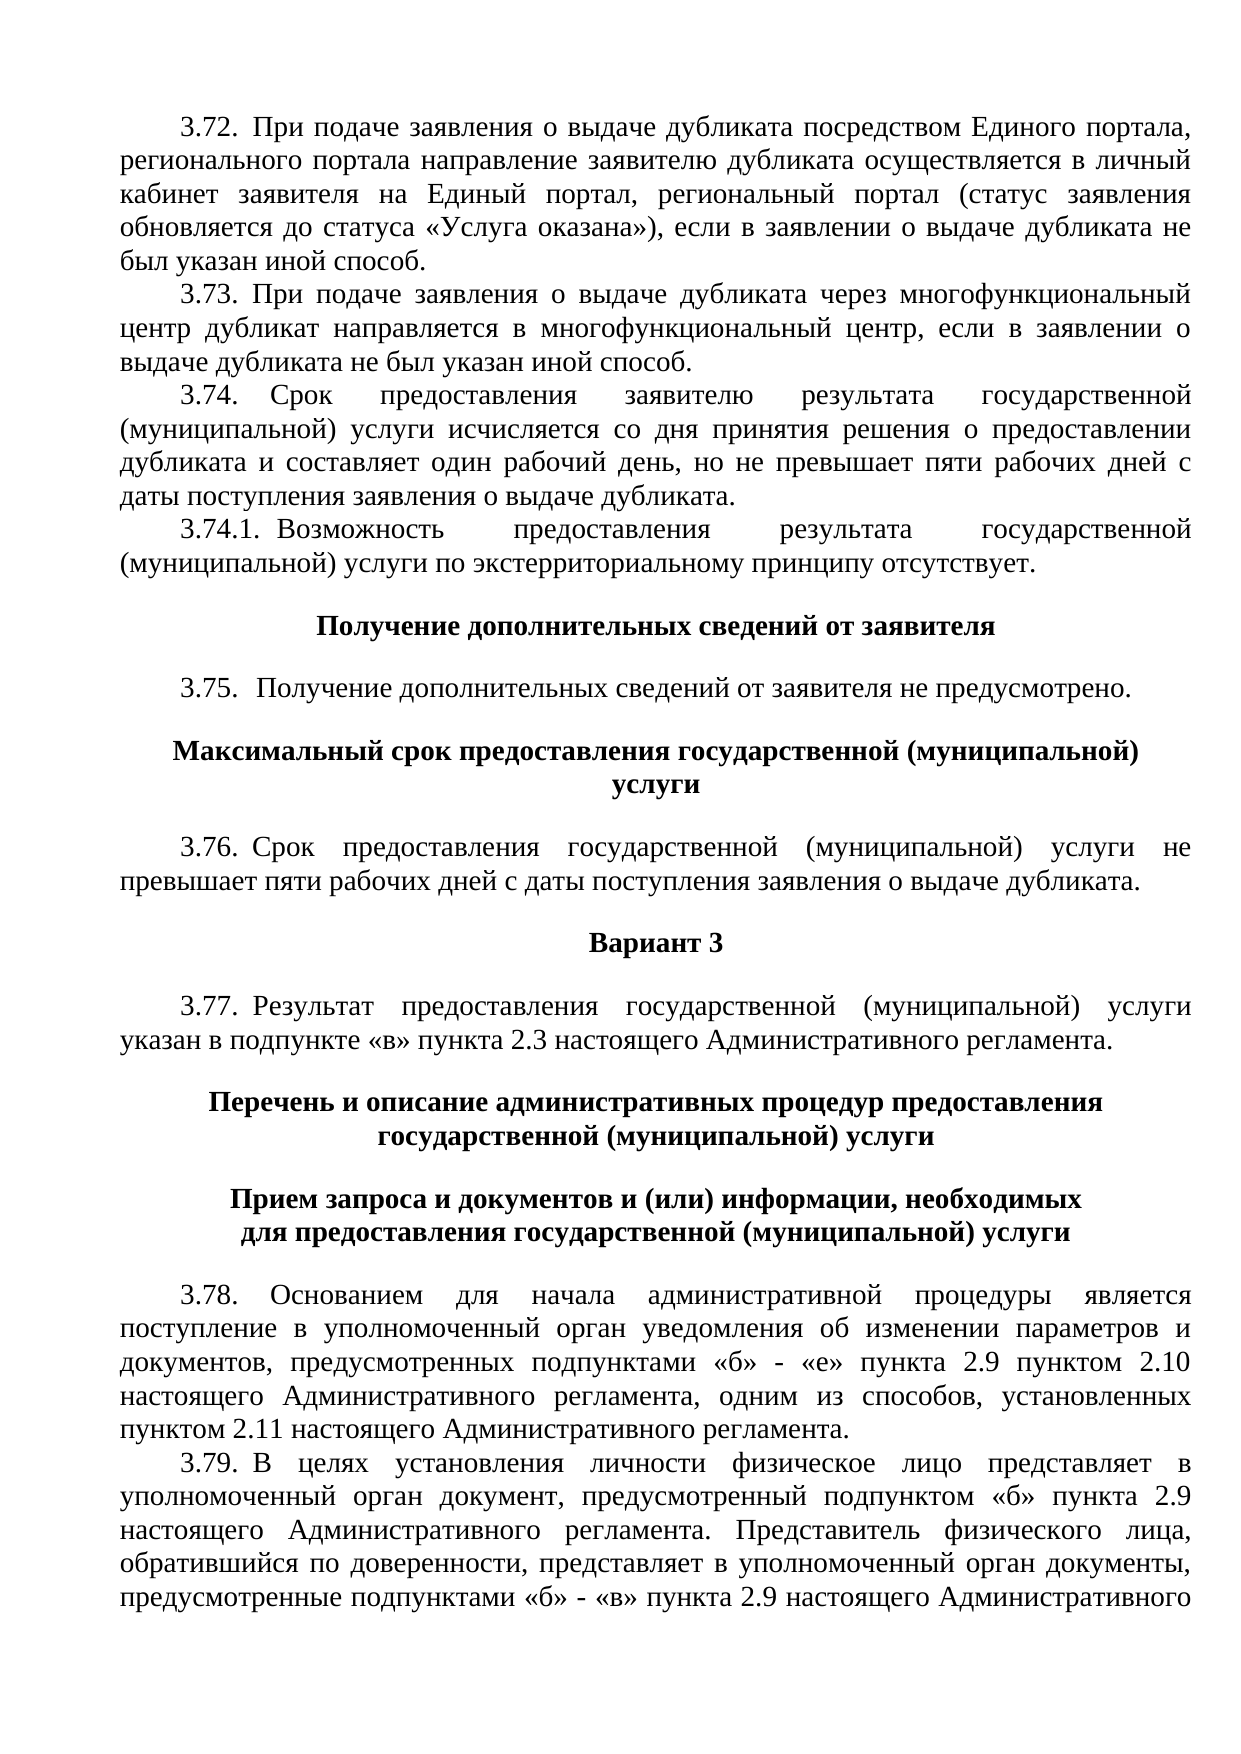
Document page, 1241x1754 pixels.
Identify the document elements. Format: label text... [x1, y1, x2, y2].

list Срок предоставления заявителю результата государственной (муниципальной) услуги исчисляется со дня принятия решения о предоставлении дубликата и составляет один рабочий день, но не превышает пяти рабочих дней с даты поступления заявления о выдаче дубликата. [119, 377, 1192, 511]
list При подаче заявления о выдаче дубликата через многофункциональный центр дубликат направляется в многофункциональный центр, если в заявлении о выдаче дубликата не был указан иной способ. [119, 277, 1192, 377]
text Вариант 3 [119, 926, 1192, 959]
list При подаче заявления о выдаче дубликата посредством Единого портала, регионального портала направление заявителю дубликата осуществляется в личный кабинет заявителя на Единый портал, региональный портал (статус заявления обновляется до статуса «Услуга оказана»), если в заявлении о выдаче дубликата не был указан иной способ. [119, 109, 1192, 277]
text Получение дополнительных сведений от заявителя [119, 608, 1192, 641]
text Максимальный срок предоставления государственной (муниципальной) услуги [119, 733, 1192, 800]
list Возможность предоставления результата государственной (муниципальной) услуги по экстерриториальному принципу отсутствует. [119, 511, 1192, 578]
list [119, 1445, 1192, 1612]
list Получение дополнительных сведений от заявителя не предусмотрено. [119, 670, 1192, 704]
text Прием запроса и документов и (или) информации, необходимых для предоставления государственной (муниципальной) услуги [119, 1181, 1192, 1248]
list Срок предоставления государственной (муниципальной) услуги не превышает пяти рабочих дней с даты поступления заявления о выдаче дубликата. [119, 829, 1192, 896]
text Перечень и описание административных процедур предоставления государственной (муниципальной) услуги [119, 1084, 1192, 1152]
list Основанием для начала административной процедуры является поступление в уполномоченный орган уведомления об изменении параметров и документов, предусмотренных подпунктами «б» - «е» пункта 2.9 пунктом 2.10 настоящего Административного регламента, одним из способов, установленных пунктом 2.11 настоящего Административного регламента. [119, 1277, 1192, 1445]
list Результат предоставления государственной (муниципальной) услуги указан в подпункте «в» пункта 2.3 настоящего Административного регламента. [119, 988, 1192, 1055]
